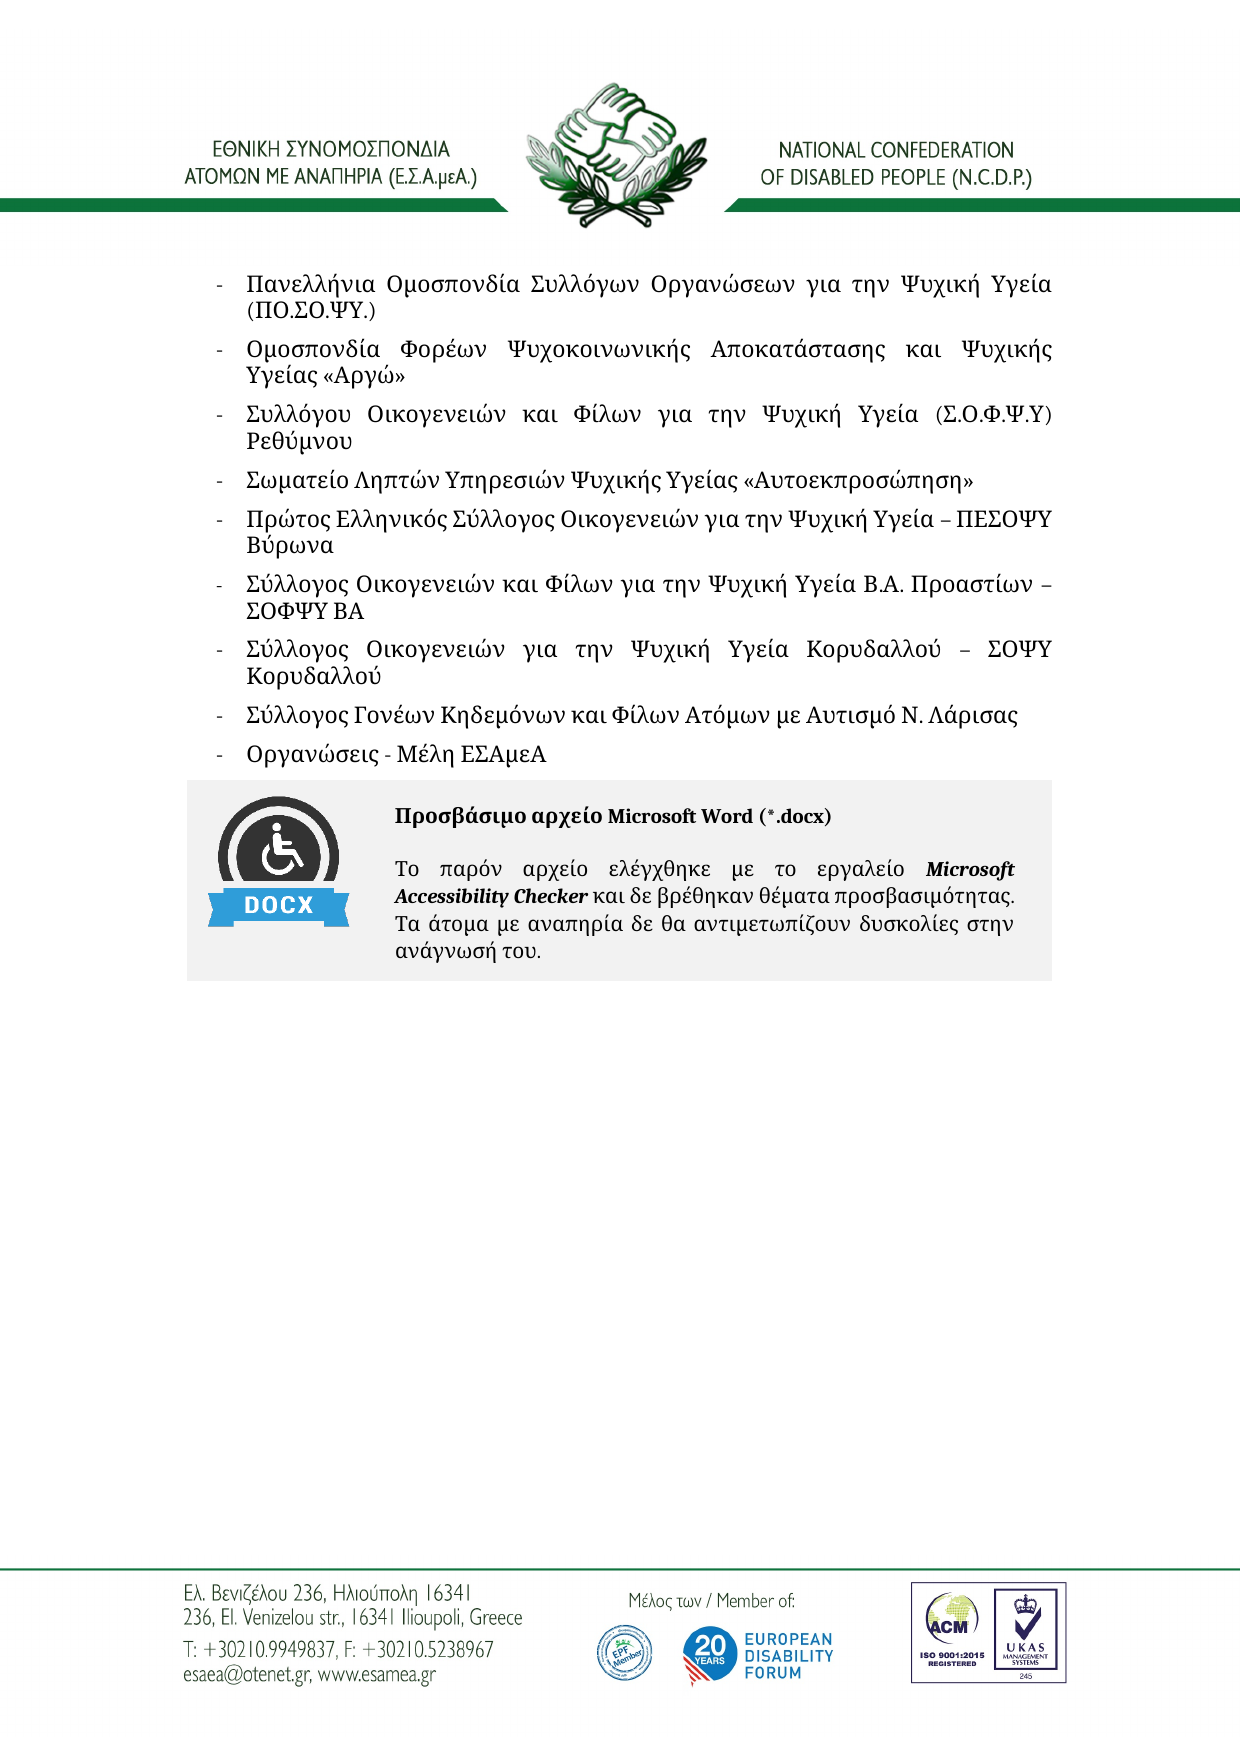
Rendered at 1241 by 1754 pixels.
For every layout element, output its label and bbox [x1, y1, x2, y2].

picture [203, 786, 354, 937]
picture [0, 1555, 1240, 1737]
picture [0, 29, 1240, 266]
